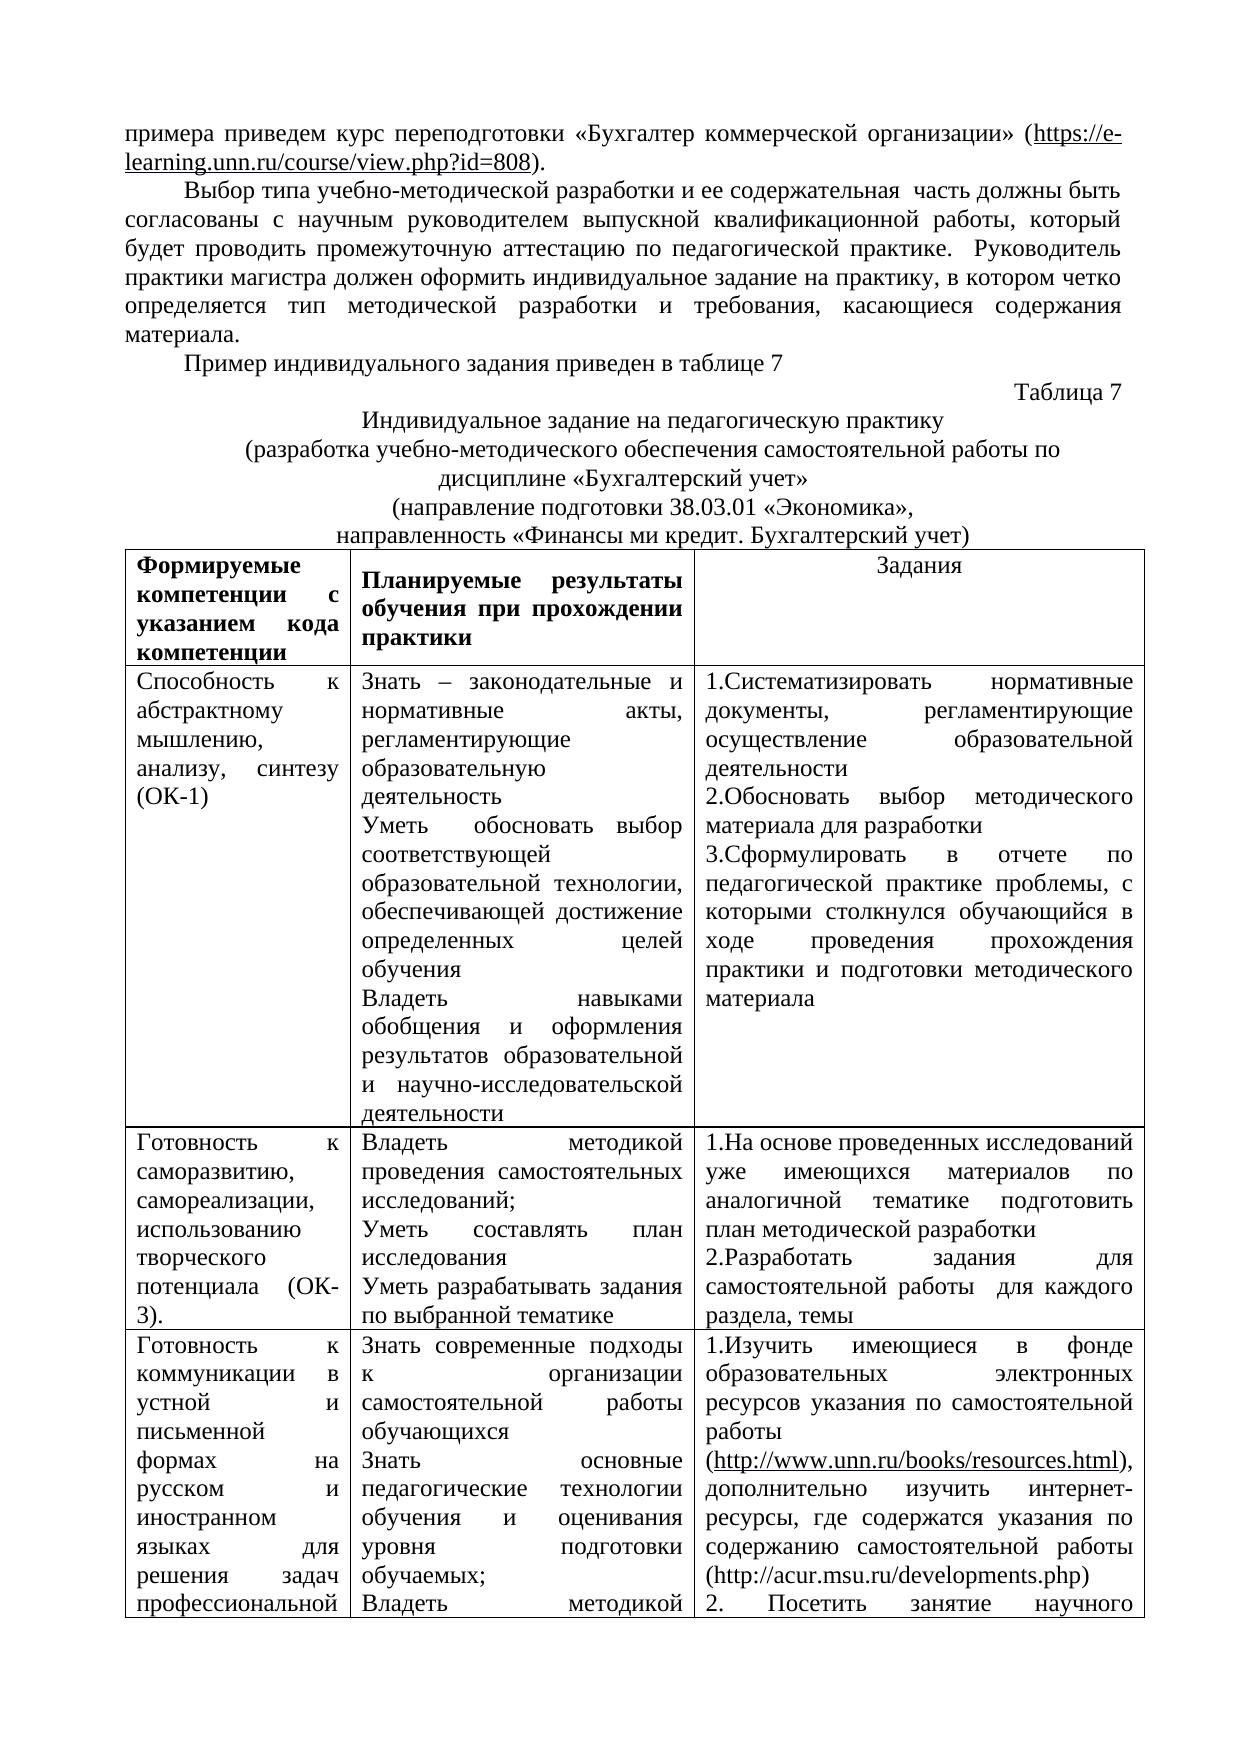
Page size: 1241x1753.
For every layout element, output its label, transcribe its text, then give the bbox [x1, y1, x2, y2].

table_cell Владеть методикой проведения самостоятельных исследований; Уметь составлять план исследования Уметь разрабатывать задания по выбранной тематике [351, 1128, 694, 1329]
table_header Формируемые компетенции с указанием кода компетенции [126, 550, 350, 665]
table_cell 1.На основе проведенных исследований уже имеющихся материалов по аналогичной тематике подготовить план методической разработки 2.Разработать задания для самостоятельной работы для каждого раздела, темы [695, 1128, 1144, 1329]
table_cell Способность к абстрактному мышлению, анализу, синтезу (ОК-1) [126, 666, 350, 1126]
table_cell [126, 1330, 350, 1617]
table_cell 1.Систематизировать нормативные документы, регламентирующие осуществление образовательной деятельности 2.Обосновать выбор методического материала для разработки 3.Сформулировать в отчете по педагогической практике проблемы, с которыми столкнулся обучающийся в ходе проведения прохождения практики и подготовки методического материала [695, 666, 1144, 1126]
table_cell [351, 1330, 694, 1617]
table_header Задания [695, 550, 1144, 665]
text (разработка учебно-методического обеспечения самостоятельной работы по дисциплине «Бухгалтерский учет» [124, 434, 1122, 492]
table_cell Знать – законодательные и нормативные акты, регламентирующие образовательную деятельность Уметь обосновать выбор соответствующей образовательной технологии, обеспечивающей достижение определенных целей обучения Владеть навыками обобщения и оформления результатов образовательной и научно-исследовательской деятельности [351, 666, 694, 1126]
text Индивидуальное задание на педагогическую практику [124, 406, 1122, 434]
text Выбор типа учебно-методической разработки и ее содержательная часть должны быть согласованы с научным руководителем выпускной квалификационной работы, который будет проводить промежуточную аттестацию по педагогической практике. Руководитель практики магистра должен оформить индивидуальное задание на практику, в котором четко определяется тип методической разработки и требования, касающиеся содержания материала. [124, 176, 1122, 348]
table_cell Готовность к саморазвитию, самореализации, использованию творческого потенциала (ОК-3). [126, 1128, 350, 1329]
table_header Планируемые результаты обучения при прохождении практики [351, 550, 694, 665]
text Пример индивидуального задания приведен в таблице 7 [124, 348, 1122, 377]
text направленность «Финансы ми кредит. Бухгалтерский учет) [124, 521, 1122, 549]
text Таблица 7 [124, 377, 1122, 406]
text (направление подготовки 38.03.01 «Экономика», [124, 492, 1122, 521]
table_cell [695, 1330, 1144, 1617]
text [124, 118, 1122, 176]
